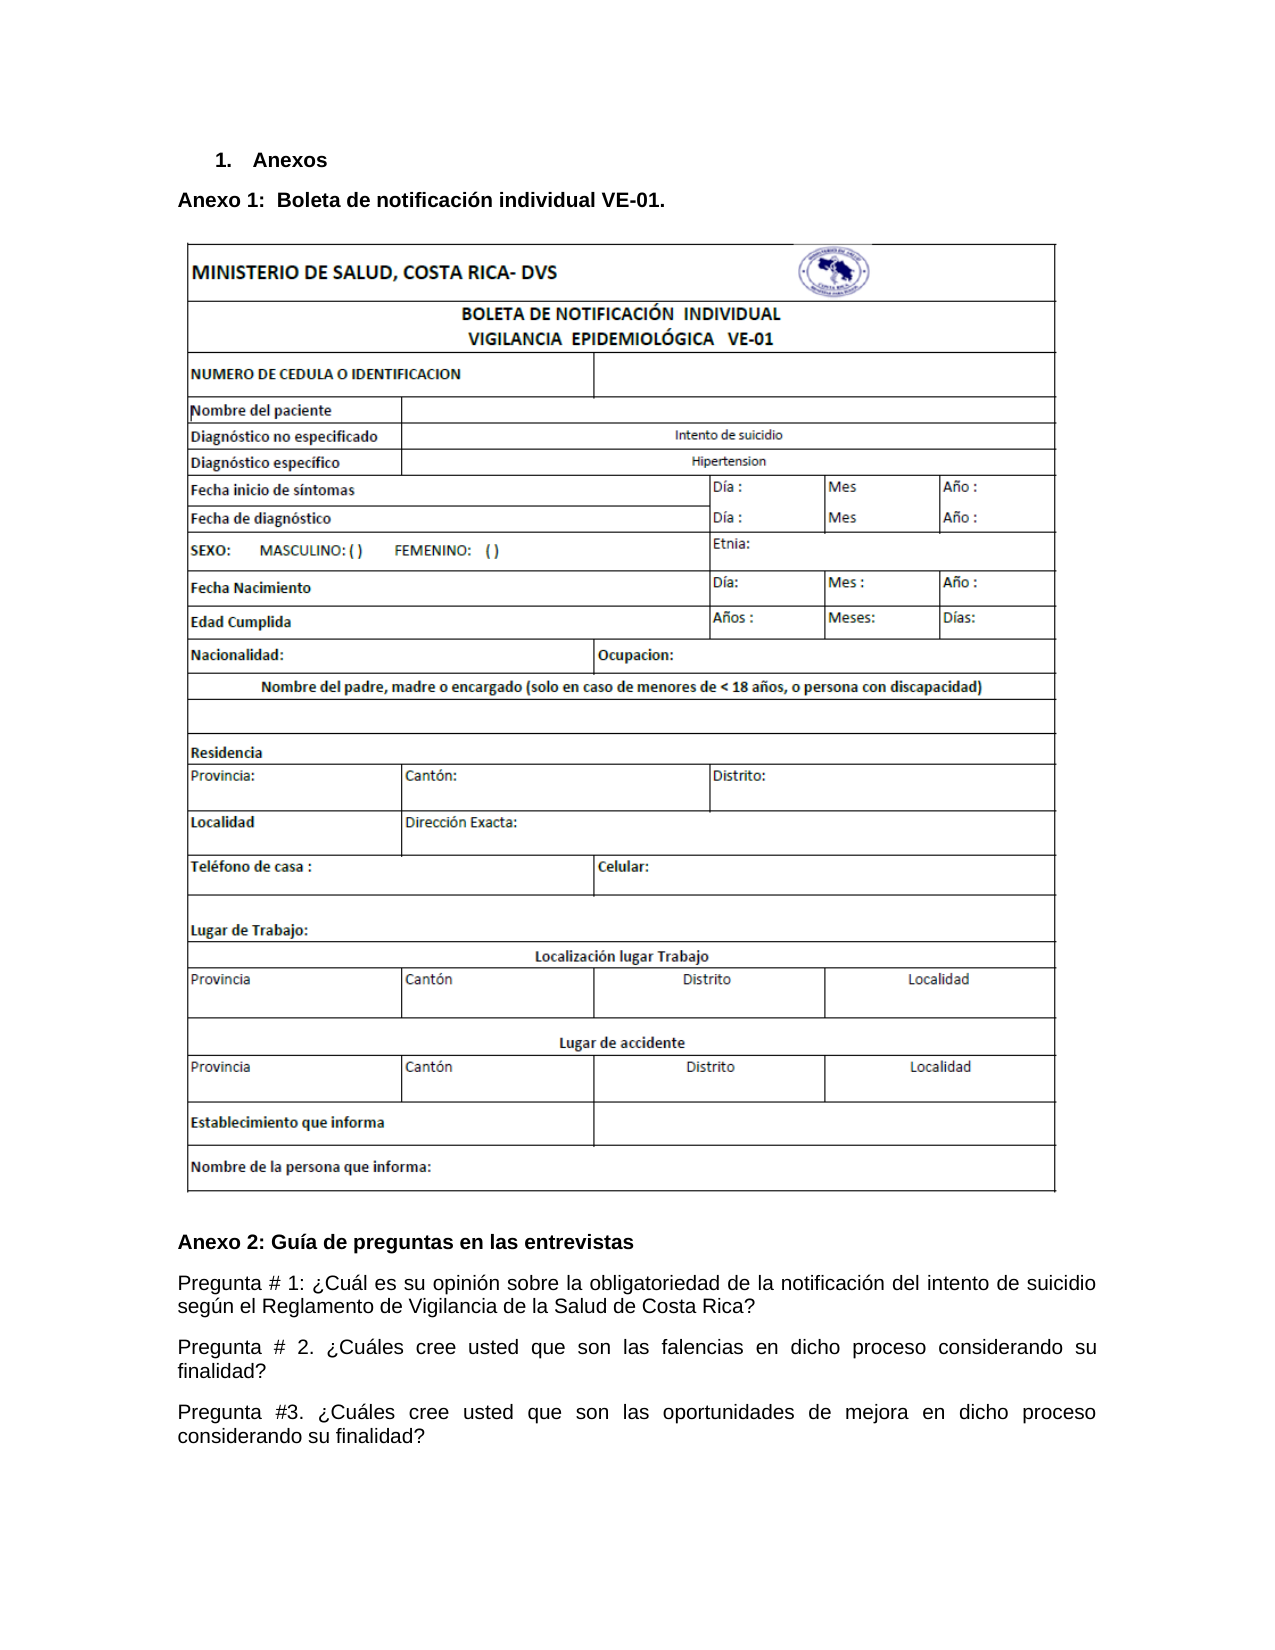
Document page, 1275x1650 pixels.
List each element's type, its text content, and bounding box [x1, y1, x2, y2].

text Pregunta # 1: ¿Cuál es su opinión sobre la obligatoriedad de la notificación del intento de suicidio según el Reglamento de Vigilancia de la Salud de Costa Rica? [177, 1270, 1098, 1318]
list Anexos [215, 148, 1098, 172]
picture [177, 228, 1069, 1213]
text Anexo 1: Boleta de notificación individual VE-01. [177, 188, 1098, 212]
text Pregunta #3. ¿Cuáles cree usted que son las oportunidades de mejora en dicho proceso considerando su finalidad? [177, 1399, 1098, 1447]
text Anexo 2: Guía de preguntas en las entrevistas [177, 1230, 1098, 1254]
text Pregunta # 2. ¿Cuáles cree usted que son las falencias en dicho proceso considerando su finalidad? [177, 1335, 1098, 1383]
